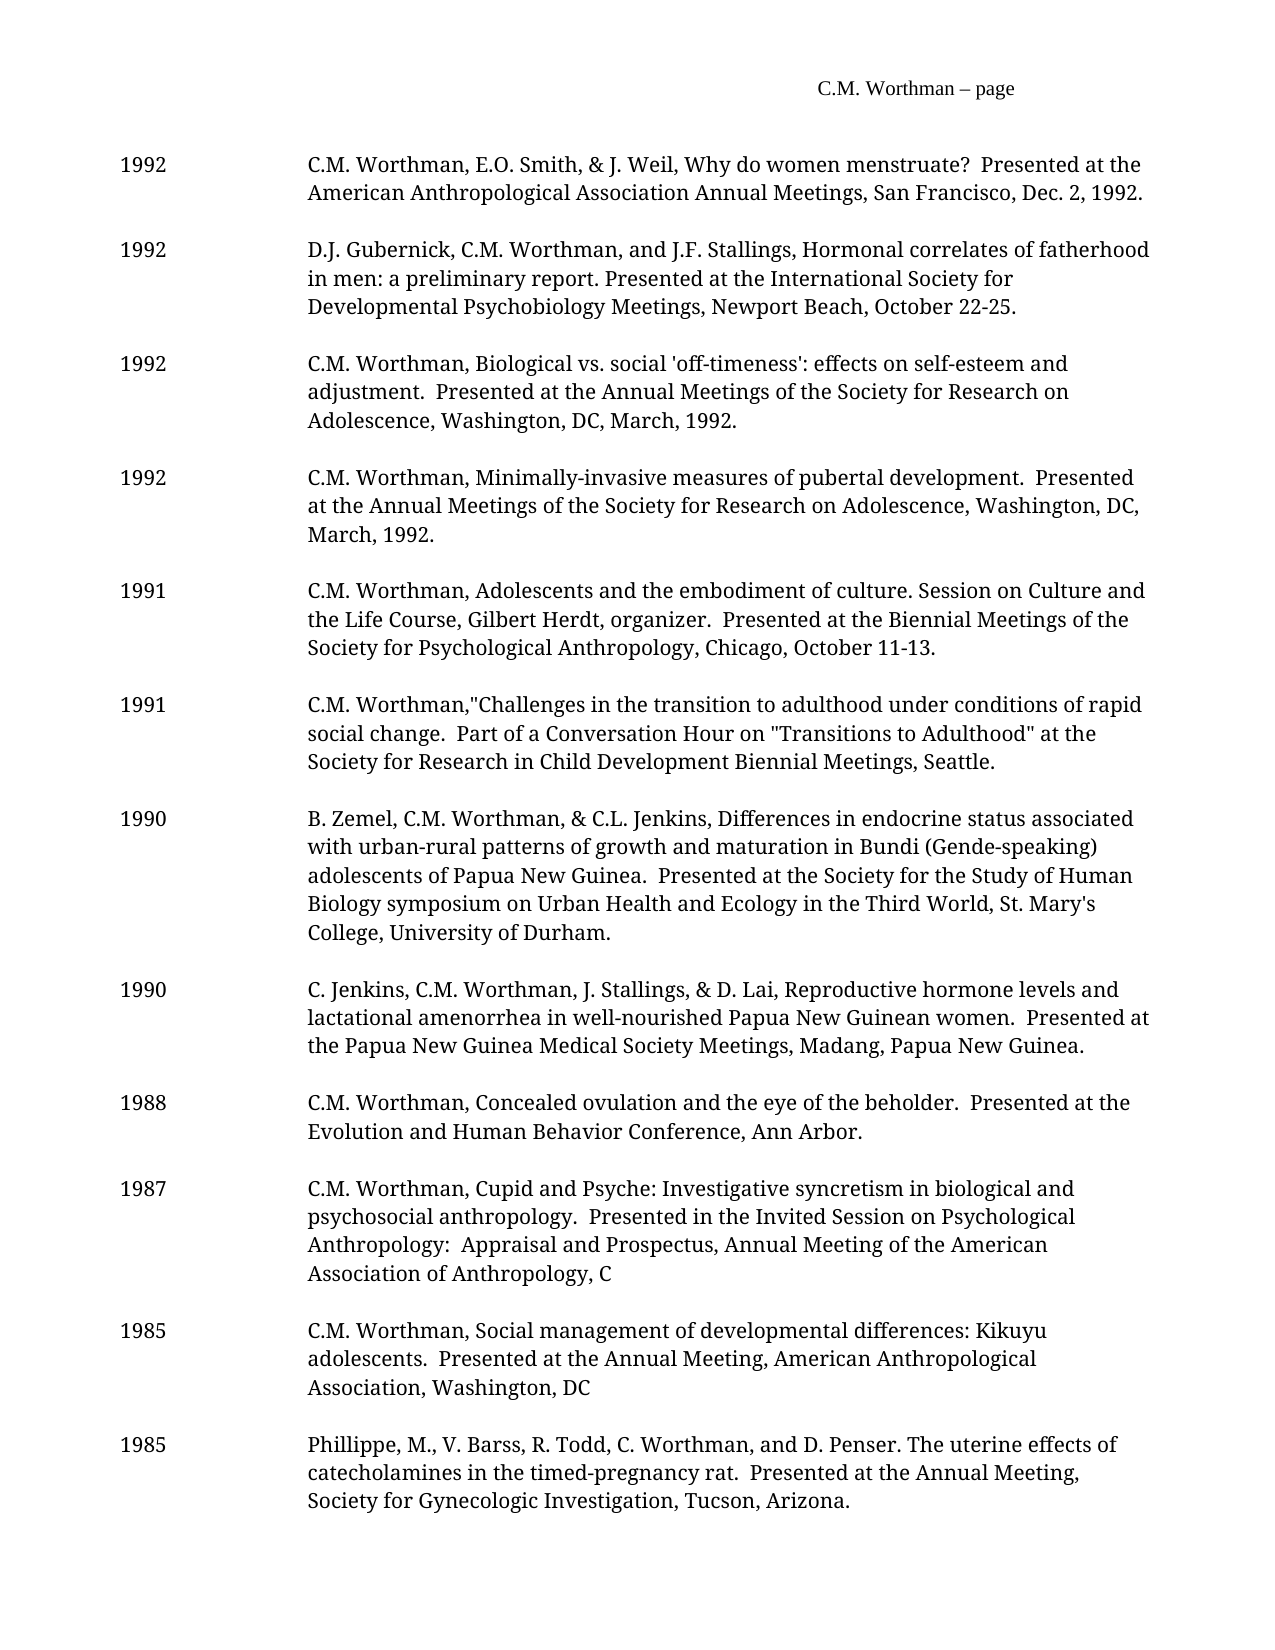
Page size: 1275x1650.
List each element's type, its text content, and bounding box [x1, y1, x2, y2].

text 1985 Phillippe, M., V. Barss, R. Todd, C. Worthman, and D. Penser. The uterine effects of catecholamines in the timed-pregnancy rat. Presented at the Annual Meeting, Society for Gynecologic Investigation, Tucson, Arizona. [120, 1430, 1155, 1515]
text 1992 C.M. Worthman, E.O. Smith, & J. Weil, Why do women menstruate? Presented at the American Anthropological Association Annual Meetings, San Francisco, Dec. 2, 1992. [120, 150, 1155, 207]
text 1990 B. Zemel, C.M. Worthman, & C.L. Jenkins, Differences in endocrine status associated with urban-rural patterns of growth and maturation in Bundi (Gende-speaking) adolescents of Papua New Guinea. Presented at the Society for the Study of Human Biology symposium on Urban Health and Ecology in the Third World, St. Mary's College, University of Durham. [120, 804, 1155, 946]
text 1987 C.M. Worthman, Cupid and Psyche: Investigative syncretism in biological and psychosocial anthropology. Presented in the Invited Session on Psychological Anthropology: Appraisal and Prospectus, Annual Meeting of the American Association of Anthropology, C [120, 1174, 1155, 1287]
text 1988 C.M. Worthman, Concealed ovulation and the eye of the beholder. Presented at the Evolution and Human Behavior Conference, Ann Arbor. [120, 1088, 1155, 1145]
text 1992 D.J. Gubernick, C.M. Worthman, and J.F. Stallings, Hormonal correlates of fatherhood in men: a preliminary report. Presented at the International Society for Developmental Psychobiology Meetings, Newport Beach, October 22-25. [120, 235, 1155, 321]
text 1992 C.M. Worthman, Biological vs. social 'off-timeness': effects on self-esteem and adjustment. Presented at the Annual Meetings of the Society for Research on Adolescence, Washington, DC, March, 1992. [120, 349, 1155, 434]
text 1985 C.M. Worthman, Social management of developmental differences: Kikuyu adolescents. Presented at the Annual Meeting, American Anthropological Association, Washington, DC [120, 1316, 1155, 1401]
text 1992 C.M. Worthman, Minimally-invasive measures of pubertal development. Presented at the Annual Meetings of the Society for Research on Adolescence, Washington, DC, March, 1992. [120, 463, 1155, 548]
text 1991 C.M. Worthman,"Challenges in the transition to adulthood under conditions of rapid social change. Part of a Conversation Hour on "Transitions to Adulthood" at the Society for Research in Child Development Biennial Meetings, Seattle. [120, 690, 1155, 776]
text 1990 C. Jenkins, C.M. Worthman, J. Stallings, & D. Lai, Reproductive hormone levels and lactational amenorrhea in well-nourished Papua New Guinean women. Presented at the Papua New Guinea Medical Society Meetings, Madang, Papua New Guinea. [120, 975, 1155, 1060]
text 1991 C.M. Worthman, Adolescents and the embodiment of culture. Session on Culture and the Life Course, Gilbert Herdt, organizer. Presented at the Biennial Meetings of the Society for Psychological Anthropology, Chicago, October 11-13. [120, 577, 1155, 662]
